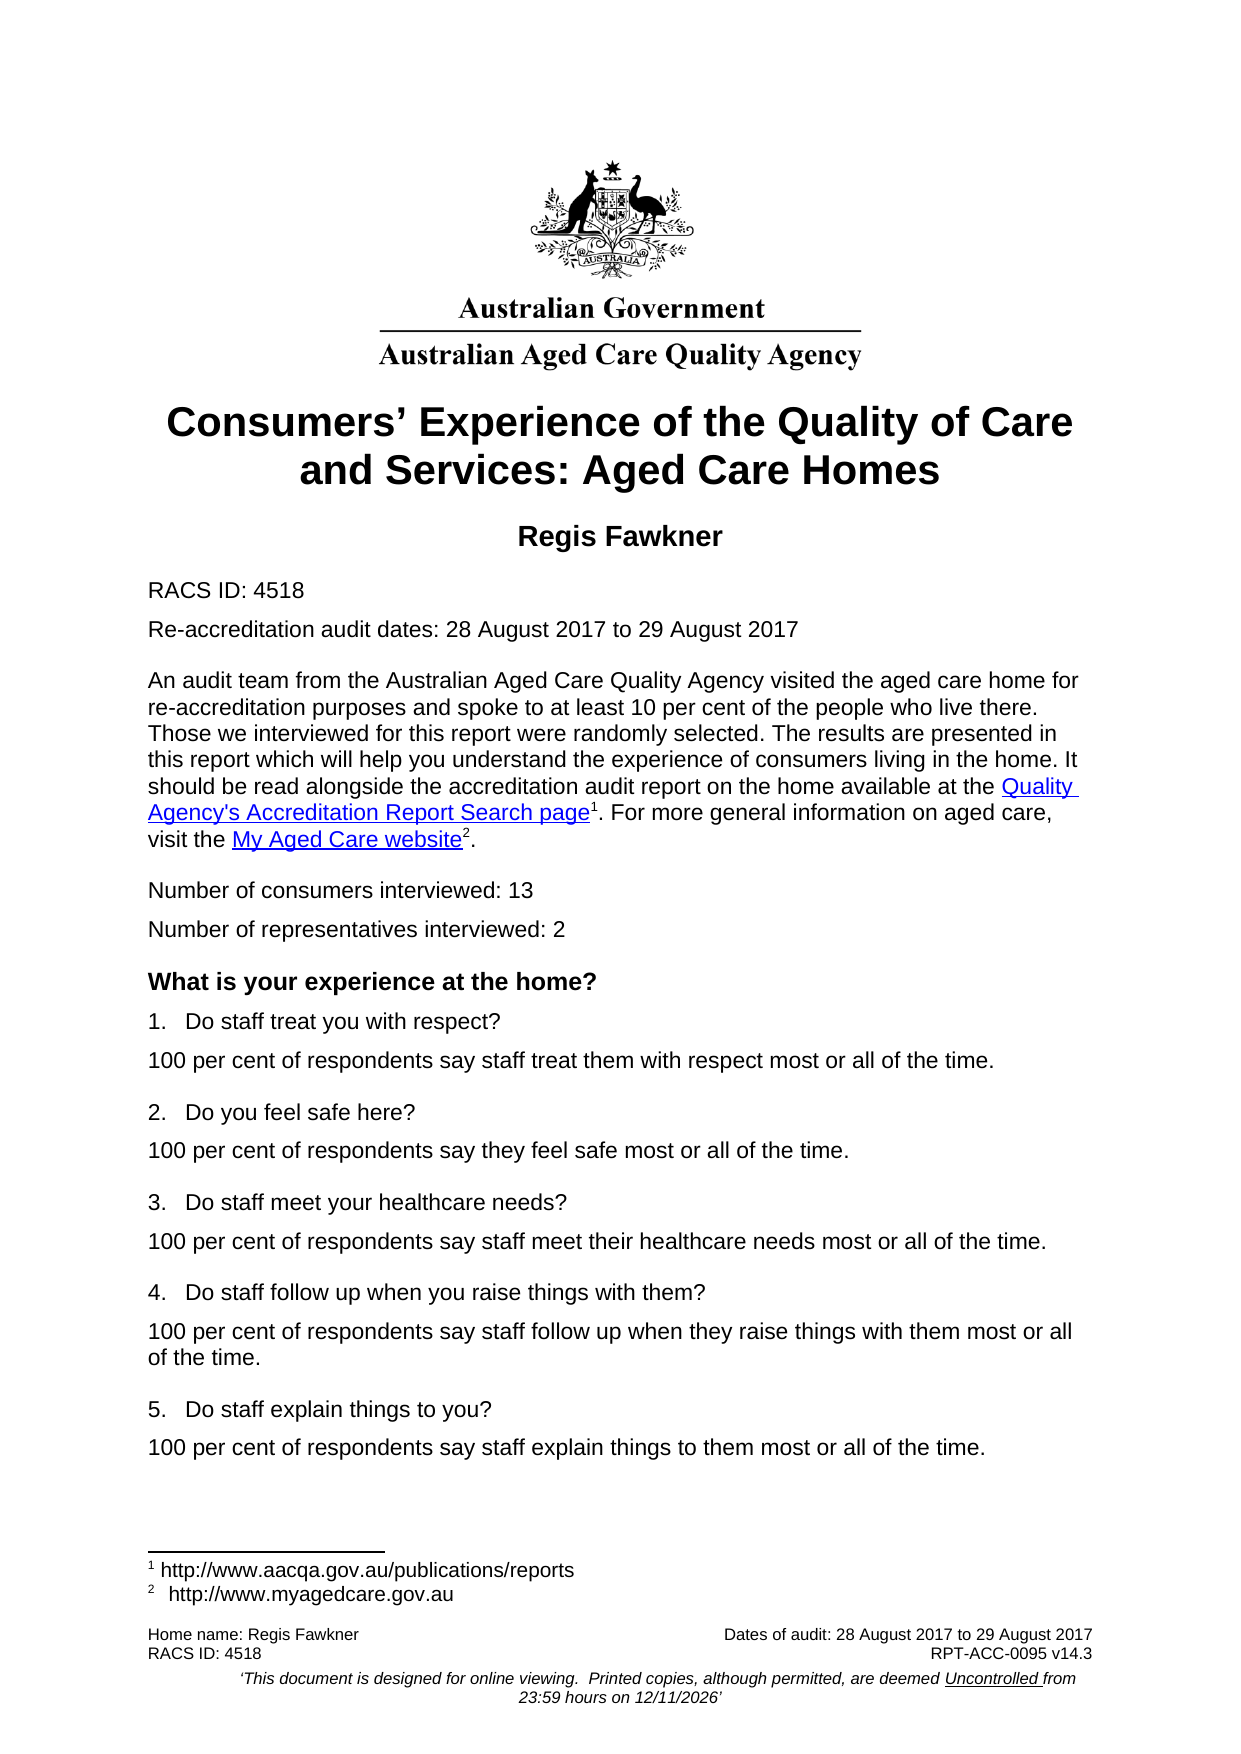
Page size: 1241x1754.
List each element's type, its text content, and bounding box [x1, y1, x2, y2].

text 100 per cent of respondents say staff meet their healthcare needs most or all of the time. [148, 1228, 1092, 1254]
list Do staff meet your healthcare needs? [148, 1189, 1092, 1215]
subtitle Regis Fawkner [148, 519, 1092, 552]
list Do you feel safe here? [148, 1098, 1092, 1125]
text RACS ID: 4518 [148, 577, 1092, 603]
text Number of representatives interviewed: 2 [148, 916, 1092, 942]
list Do staff follow up when you raise things with them? [148, 1279, 1092, 1305]
text 100 per cent of respondents say staff follow up when they raise things with them most or all of the time. [148, 1318, 1092, 1371]
list Do staff treat you with respect? [148, 1008, 1092, 1035]
text 100 per cent of respondents say staff treat them with respect most or all of the time. [148, 1047, 1092, 1073]
text An audit team from the Australian Aged Care Quality Agency visited the aged care home for re-accreditation purposes and spoke to at least 10 per cent of the people who live there. Those we interviewed for this report were randomly selected. The results are presented in this report which will help you understand the experience of consumers living in the home. It should be read alongside the accreditation audit report on the home available at the Quality Agency's Accreditation Report Search page. For more general information on aged care, visit the My Aged Care website. [148, 667, 1092, 852]
picture [378, 160, 862, 373]
text Re-accreditation audit dates: 28 August 2017 to 29 August 2017 [148, 616, 1092, 642]
text Number of consumers interviewed: 13 [148, 877, 1092, 903]
title Consumers’ Experience of the Quality of Care and Services: Aged Care Homes [148, 398, 1092, 494]
text 100 per cent of respondents say they feel safe most or all of the time. [148, 1137, 1092, 1164]
text 100 per cent of respondents say staff explain things to them most or all of the time. [148, 1434, 1092, 1461]
list Do staff explain things to you? [148, 1396, 1092, 1422]
subtitle What is your experience at the home? [148, 967, 1092, 996]
